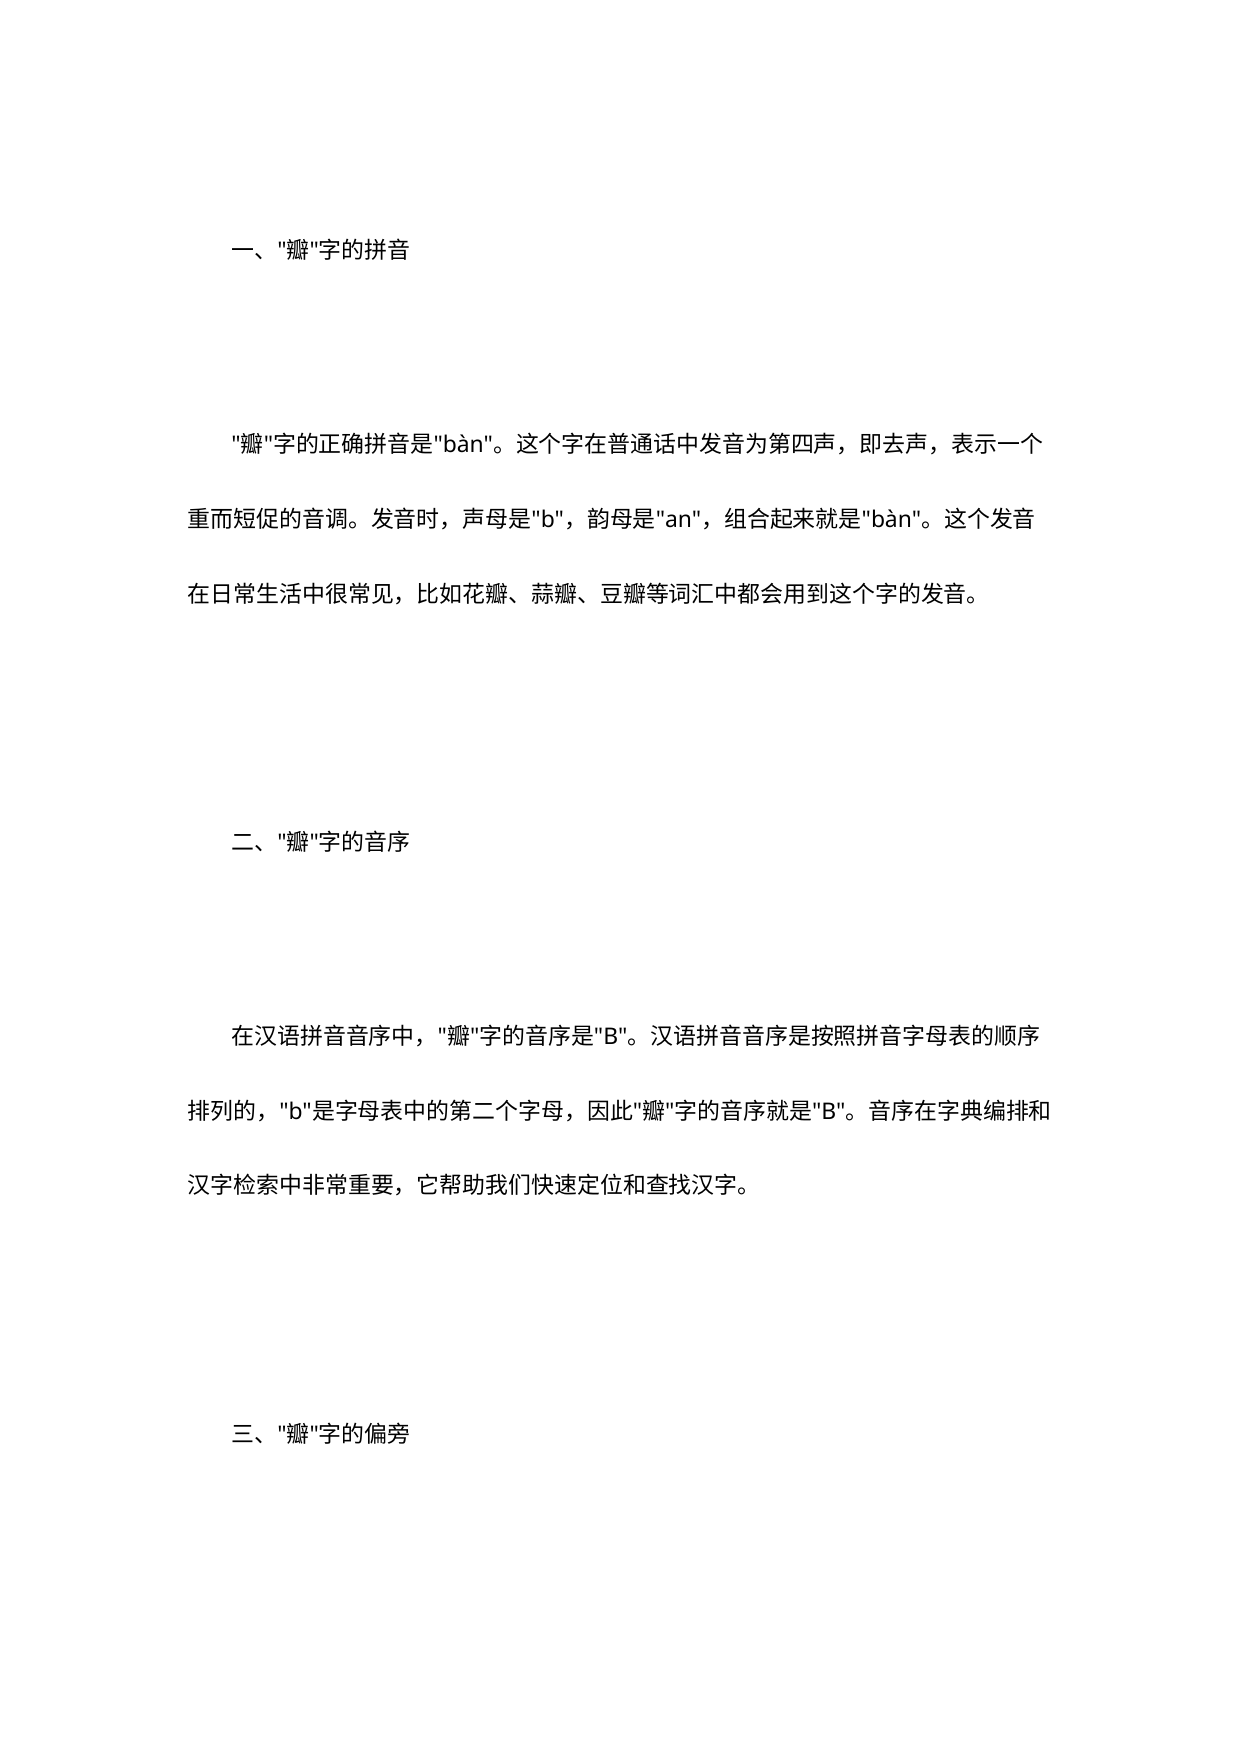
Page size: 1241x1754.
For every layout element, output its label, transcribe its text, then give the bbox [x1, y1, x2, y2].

text 一、"瓣"字的拼音 [187, 216, 1053, 281]
text "瓣"字的正确拼音是"bàn"。这个字在普通话中发音为第四声，即去声，表示一个重而短促的音调。发音时，声母是"b"，韵母是"an"，组合起来就是"bàn"。这个发音在日常生活中很常见，比如花瓣、蒜瓣、豆瓣等词汇中都会用到这个字的发音。 [187, 410, 1053, 624]
text 二、"瓣"字的音序 [187, 808, 1053, 873]
text 在汉语拼音音序中，"瓣"字的音序是"B"。汉语拼音音序是按照拼音字母表的顺序排列的，"b"是字母表中的第二个字母，因此"瓣"字的音序就是"B"。音序在字典编排和汉字检索中非常重要，它帮助我们快速定位和查找汉字。 [187, 1002, 1053, 1216]
text 三、"瓣"字的偏旁 [187, 1399, 1053, 1464]
